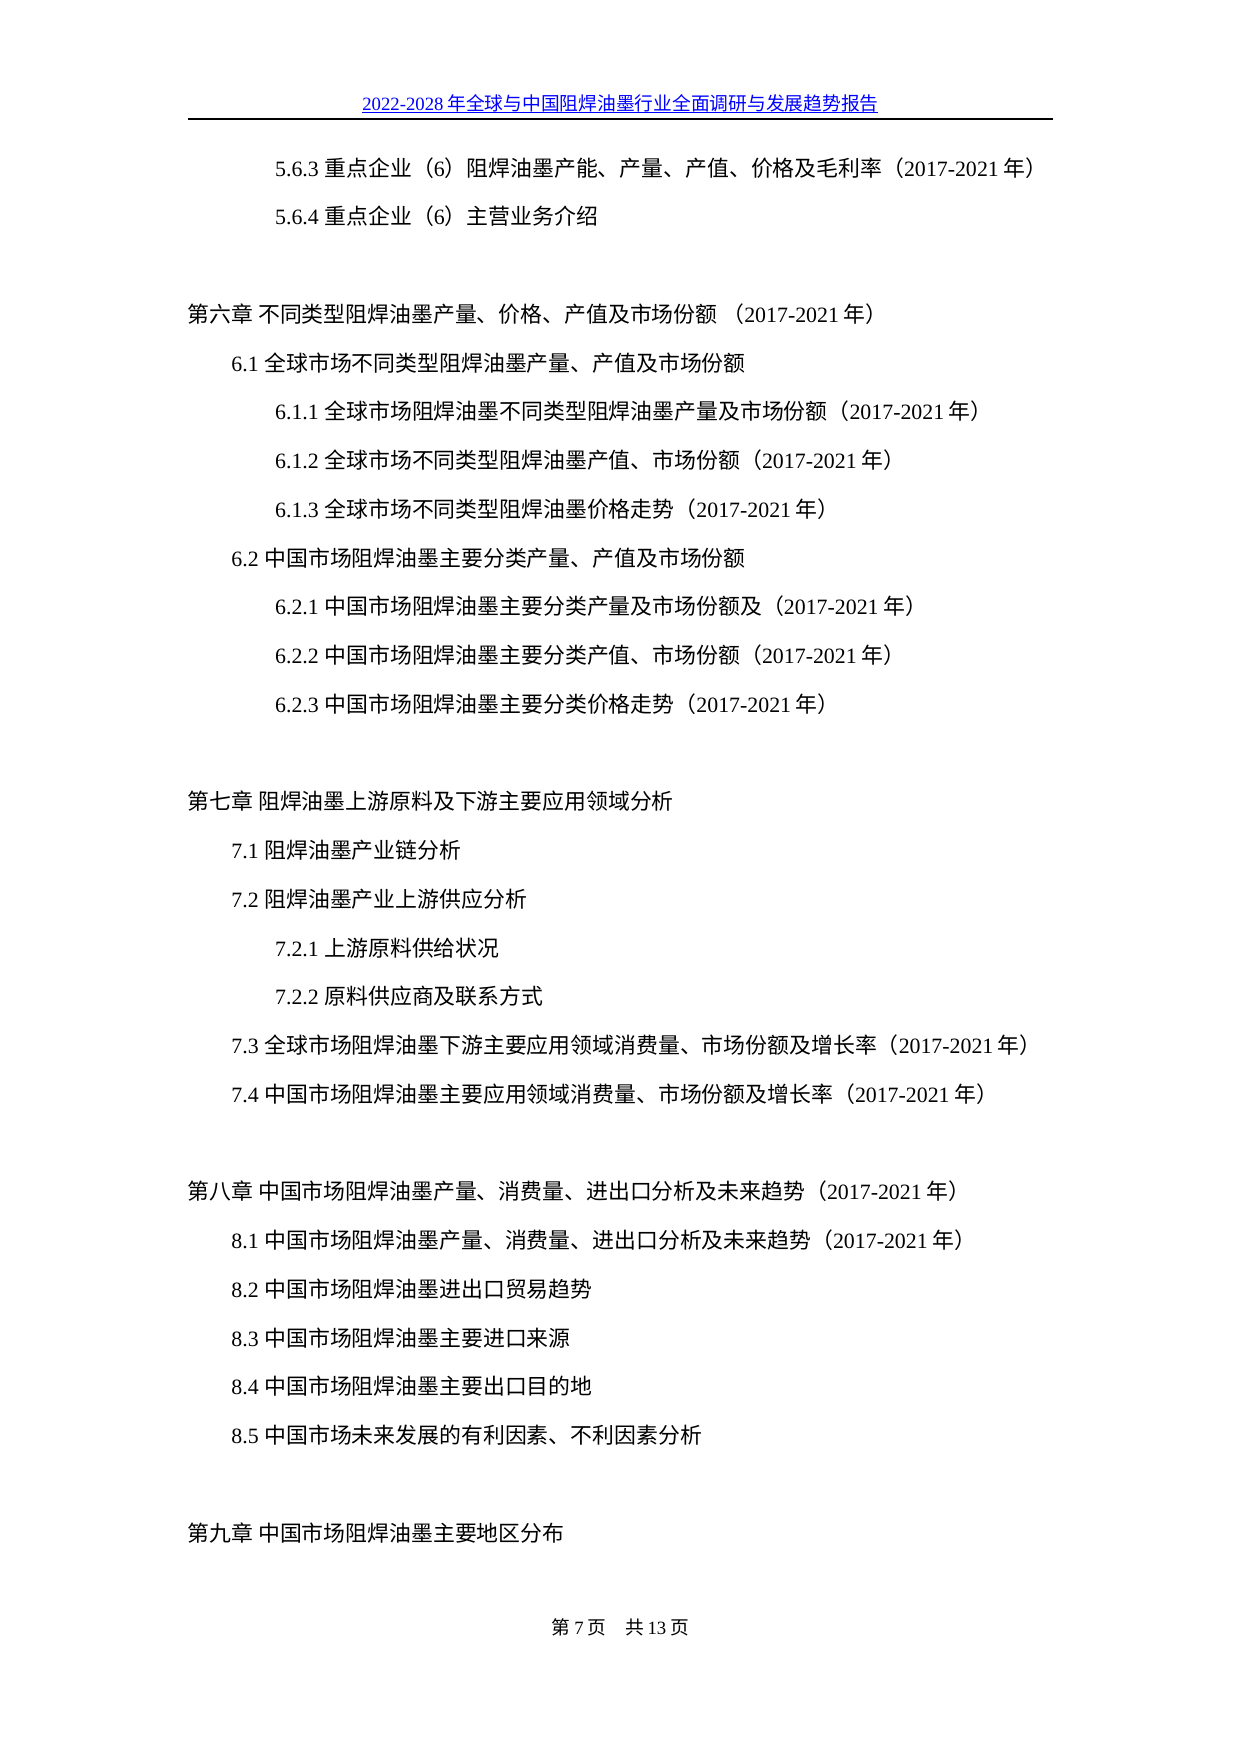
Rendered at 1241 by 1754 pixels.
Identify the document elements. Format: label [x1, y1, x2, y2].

text [187, 150, 1053, 1548]
